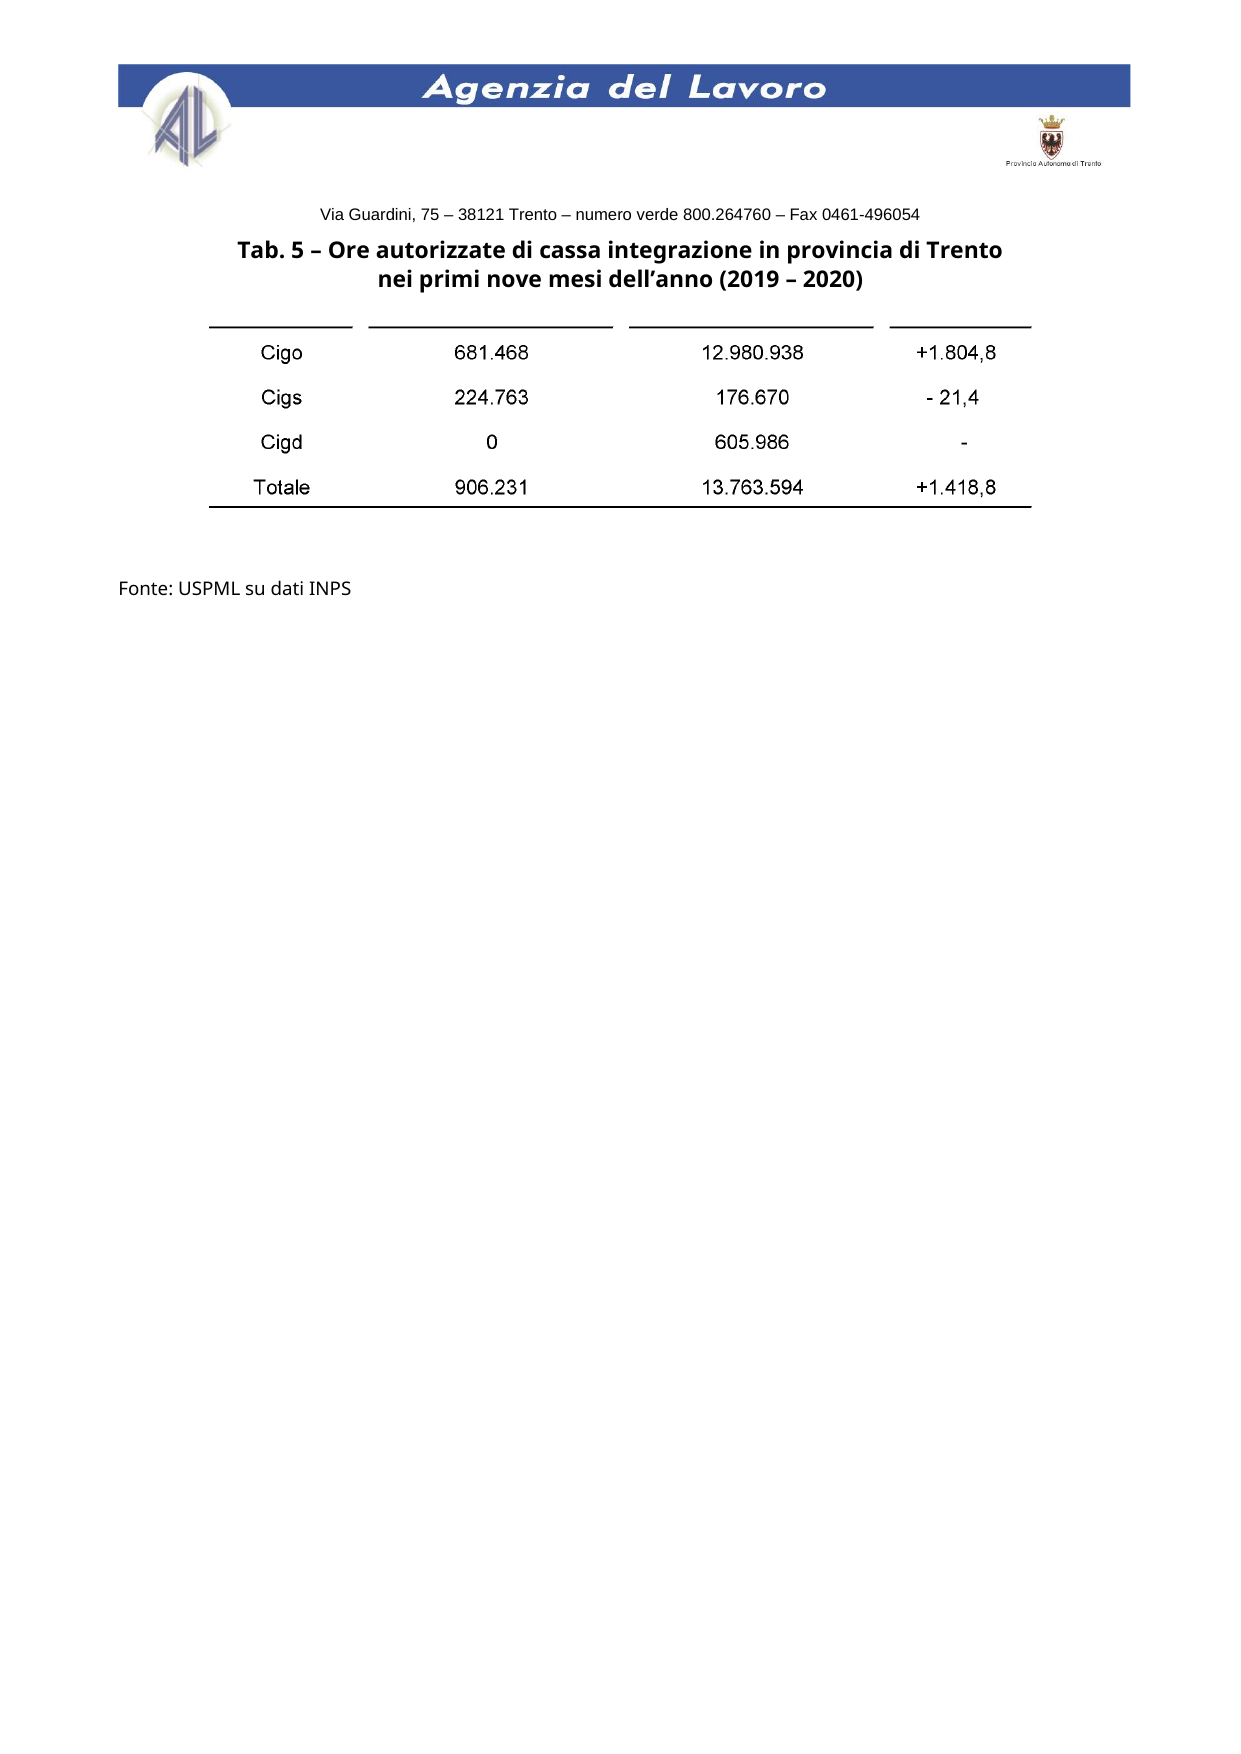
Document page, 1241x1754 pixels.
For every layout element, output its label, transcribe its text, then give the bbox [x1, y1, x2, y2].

text Tab. 5 – Ore autorizzate di cassa integrazione in provincia di Trento [118, 236, 1122, 264]
text nei primi nove mesi dell’anno (2019 – 2020) [118, 264, 1122, 293]
text Fonte: USPML su dati INPS [118, 577, 1122, 599]
picture [208, 323, 1032, 508]
picture [118, 64, 1131, 174]
